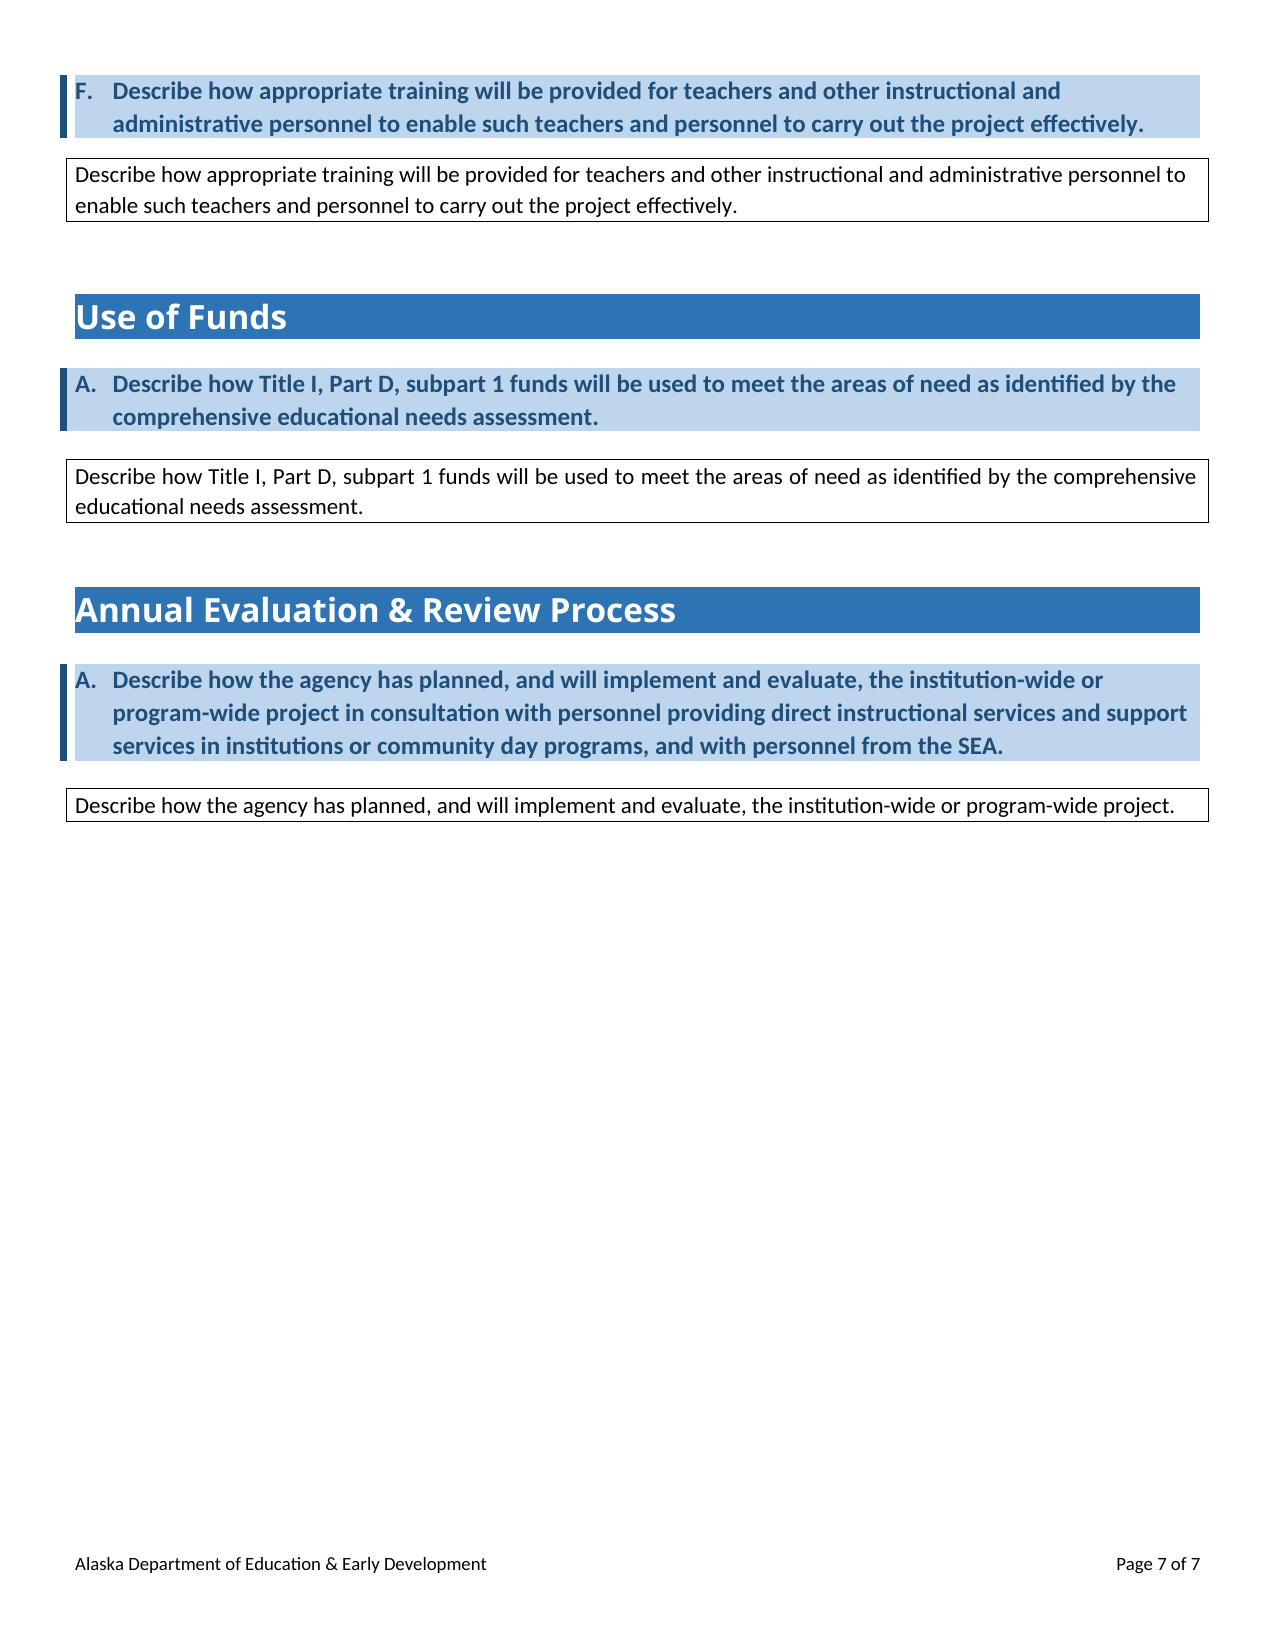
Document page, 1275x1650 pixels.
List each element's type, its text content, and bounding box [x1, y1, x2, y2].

subtitle Use of Funds [75, 294, 1200, 339]
text Describe how appropriate training will be provided for teachers and other instructional and administrative personnel to enable such teachers and personnel to carry out the project effectively. [75, 75, 1200, 138]
subtitle Annual Evaluation & Review Process [75, 587, 1200, 633]
text Describe how Title I, Part D, subpart 1 funds will be used to meet the areas of need as identified by the comprehensive educational needs assessment. [67, 460, 1208, 522]
list Describe how the agency has planned, and will implement and evaluate, the institution-wide or program-wide project in consultation with personnel providing direct instructional services and support services in institutions or community day programs, and with personnel from the SEA. [75, 664, 1200, 761]
text Describe how appropriate training will be provided for teachers and other instructional and administrative personnel to enable such teachers and personnel to carry out the project effectively. [67, 159, 1208, 221]
text Describe how the agency has planned, and will implement and evaluate, the institution-wide or program-wide project. [67, 789, 1208, 821]
list Describe how Title I, Part D, subpart 1 funds will be used to meet the areas of need as identified by the comprehensive educational needs assessment. [67, 368, 1200, 431]
